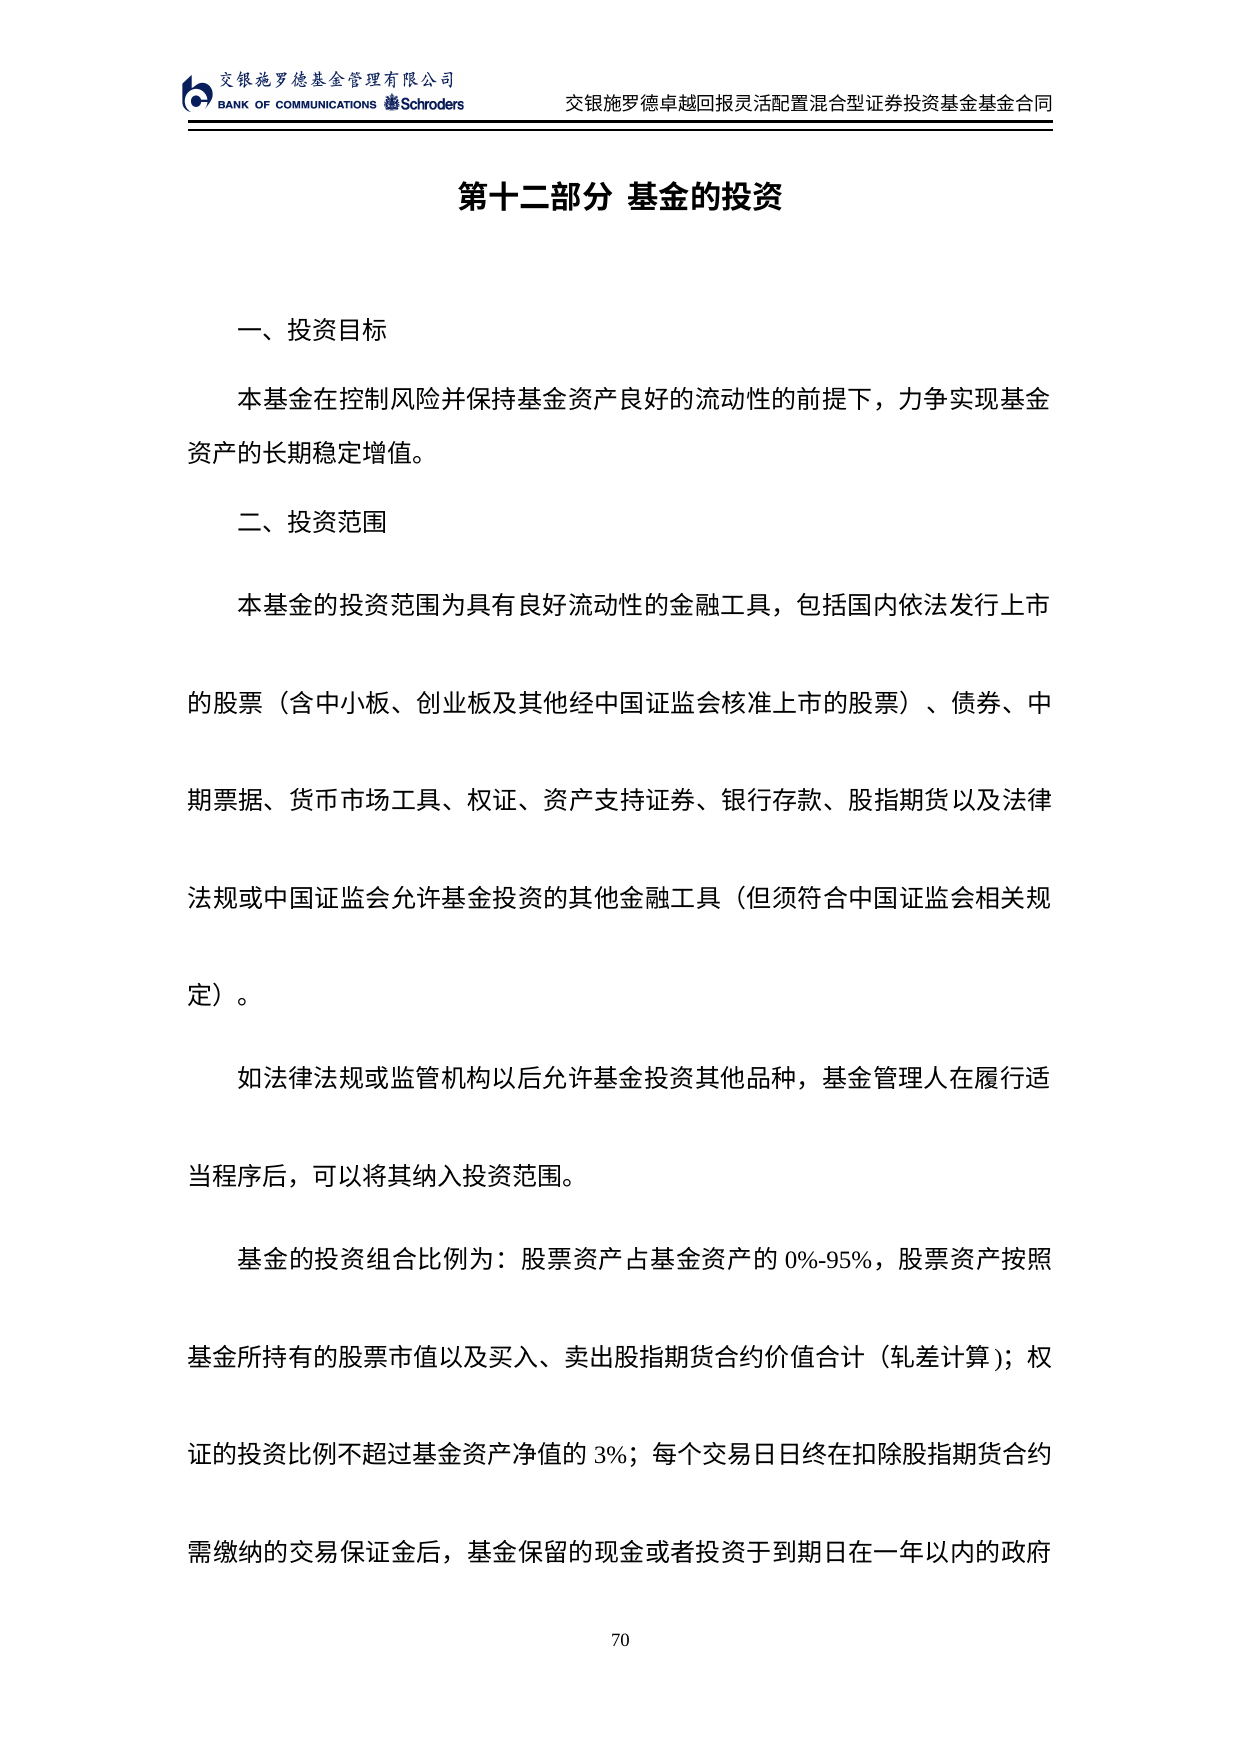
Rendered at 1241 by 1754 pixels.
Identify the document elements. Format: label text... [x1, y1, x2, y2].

text 一、投资目标 [187, 296, 1053, 361]
text 本基金在控制风险并保持基金资产良好的流动性的前提下，力争实现基金资产的长期稳定增值。 [187, 379, 1053, 470]
picture [182, 71, 464, 112]
text 如法律法规或监管机构以后允许基金投资其他品种，基金管理人在履行适当程序后，可以将其纳入投资范围。 [187, 1044, 1053, 1207]
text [187, 1225, 1053, 1583]
text 二、投资范围 [187, 488, 1053, 553]
text 本基金的投资范围为具有良好流动性的金融工具，包括国内依法发行上市的股票（含中小板、创业板及其他经中国证监会核准上市的股票）、债券、中期票据、货币市场工具、权证、资产支持证券、银行存款、股指期货以及法律法规或中国证监会允许基金投资的其他金融工具（但须符合中国证监会相关规定）。 [187, 571, 1053, 1026]
subtitle 第十二部分 基金的投资 [187, 162, 1053, 227]
